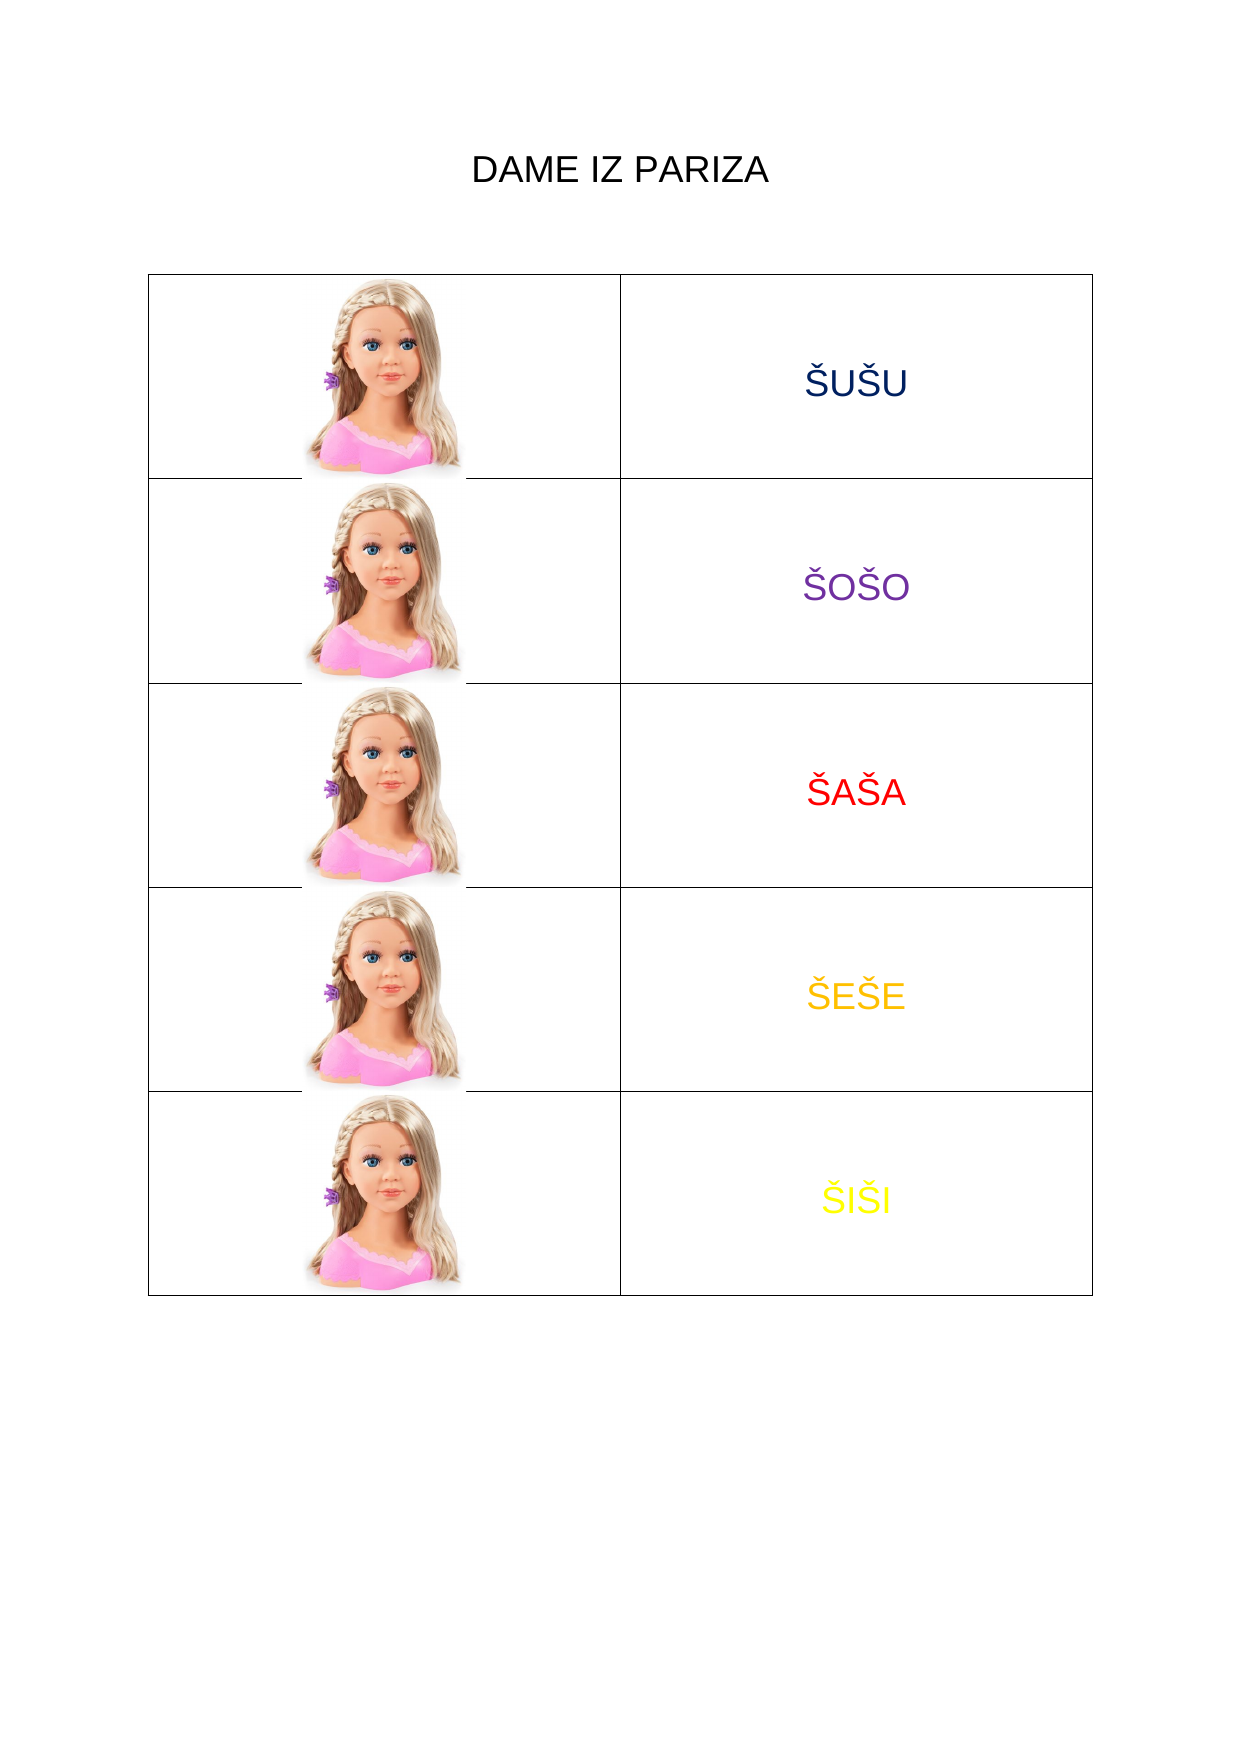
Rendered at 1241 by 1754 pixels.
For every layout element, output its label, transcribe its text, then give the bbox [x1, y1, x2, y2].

table_cell [467, 479, 620, 682]
table_cell [149, 888, 302, 1091]
table_cell ŠIŠI [621, 1092, 1092, 1295]
table_cell ŠAŠA [621, 684, 1092, 887]
table_cell [467, 888, 620, 1091]
table_cell ŠOŠO [621, 479, 1092, 682]
table_cell ŠEŠE [621, 888, 1092, 1091]
picture [302, 275, 467, 1295]
table_cell [467, 1092, 620, 1295]
table_header ŠUŠU [621, 275, 1092, 478]
table_cell [149, 1092, 302, 1295]
table_header [149, 275, 302, 478]
table_cell [149, 479, 302, 682]
table_header [467, 275, 620, 478]
table_cell [149, 684, 302, 887]
text DAME IZ PARIZA [148, 148, 1093, 191]
table_cell [467, 684, 620, 887]
